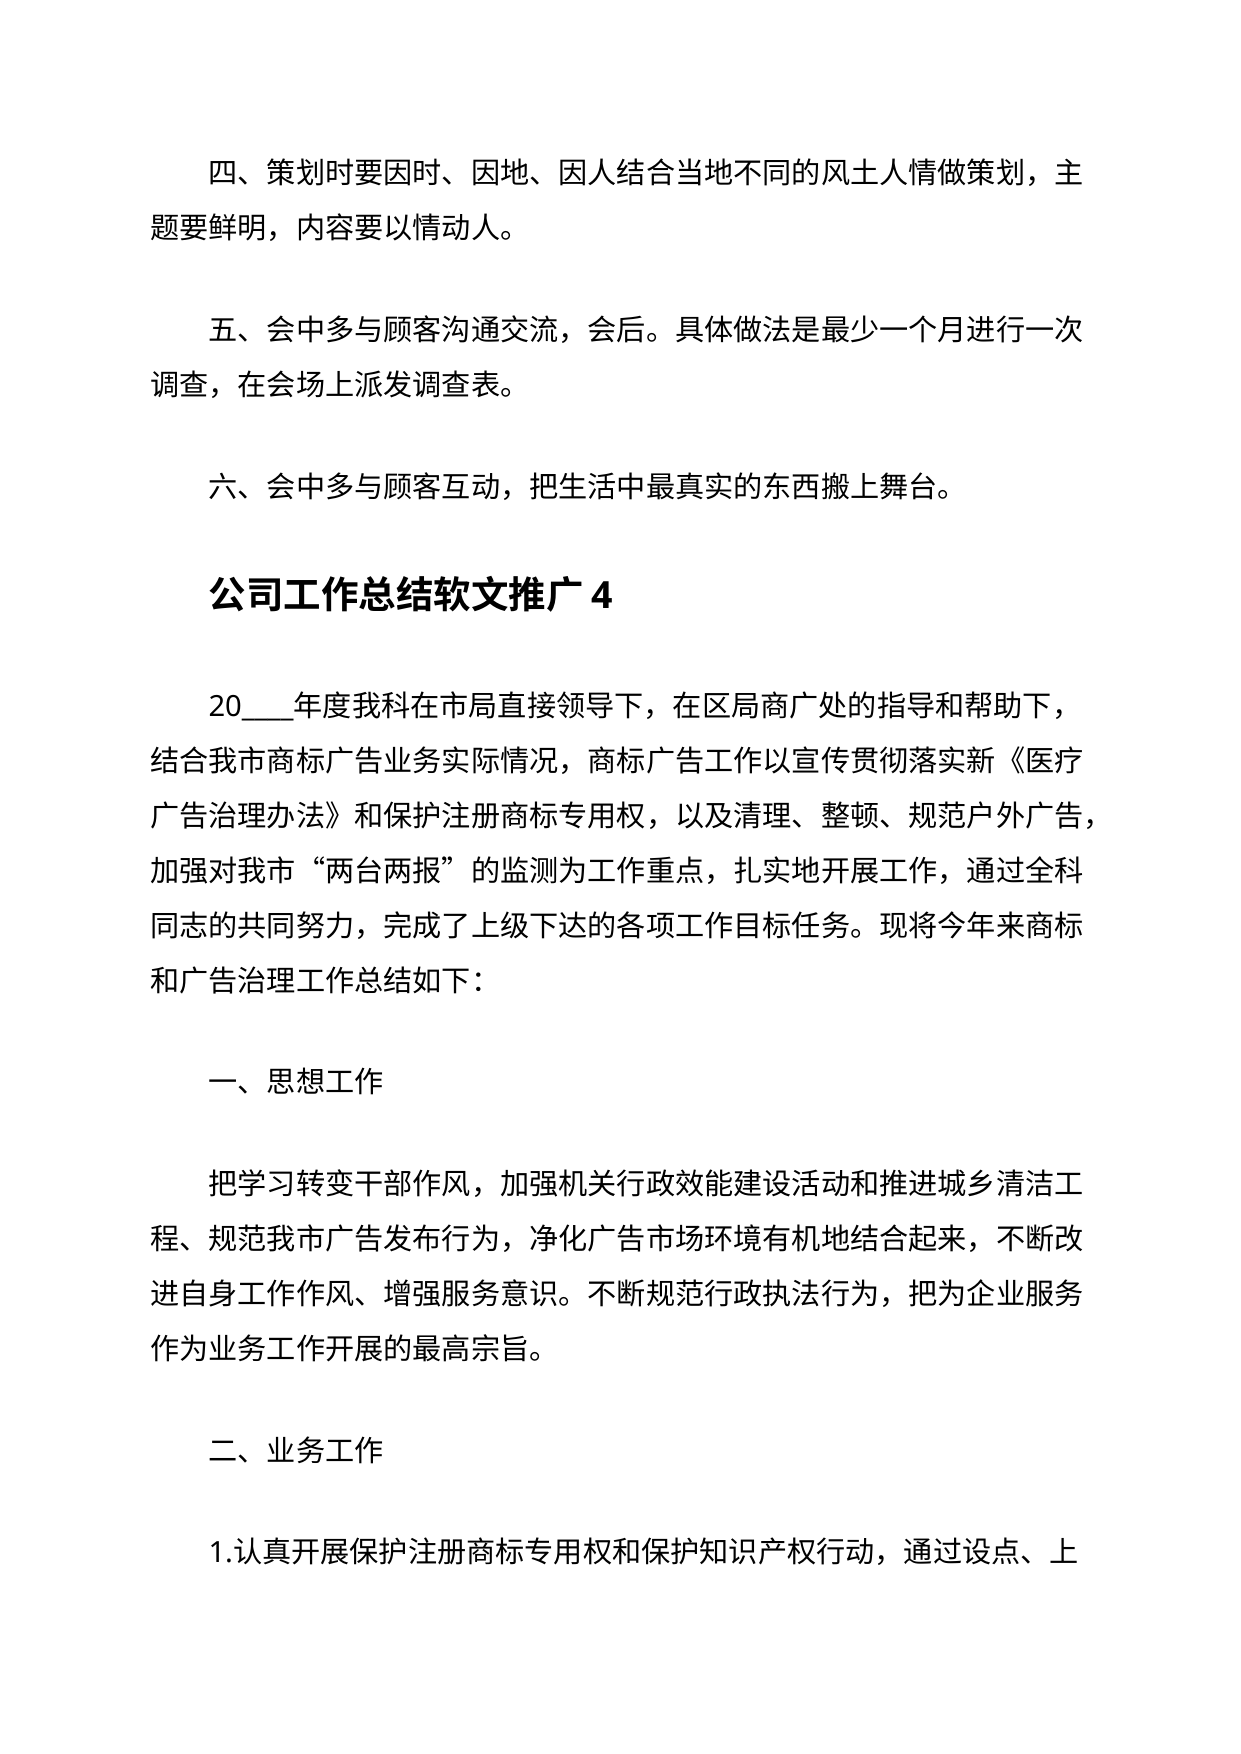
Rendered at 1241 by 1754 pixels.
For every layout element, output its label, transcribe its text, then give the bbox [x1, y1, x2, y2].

text 把学习转变干部作风，加强机关行政效能建设活动和推进城乡清洁工程、规范我市广告发布行为，净化广告市场环境有机地结合起来，不断改进自身工作作风、增强服务意识。不断规范行政执法行为，把为企业服务作为业务工作开展的最高宗旨。 [150, 1161, 1090, 1368]
text 20____年度我科在市局直接领导下，在区局商广处的指导和帮助下，结合我市商标广告业务实际情况，商标广告工作以宣传贯彻落实新《医疗广告治理办法》和保护注册商标专用权，以及清理、整顿、规范户外广告，加强对我市“两台两报”的监测为工作重点，扎实地开展工作，通过全科同志的共同努力，完成了上级下达的各项工作目标任务。现将今年来商标和广告治理工作总结如下： [150, 683, 1090, 999]
text 六、会中多与顾客互动，把生活中最真实的东西搬上舞台。 [150, 463, 1090, 506]
text 四、策划时要因时、因地、因人结合当地不同的风土人情做策划，主题要鲜明，内容要以情动人。 [150, 150, 1090, 247]
text 二、业务工作 [150, 1427, 1090, 1469]
text 一、思想工作 [150, 1059, 1090, 1101]
text 公司工作总结软文推广4 [150, 565, 1090, 619]
text 五、会中多与顾客沟通交流，会后。具体做法是最少一个月进行一次调查，在会场上派发调查表。 [150, 307, 1090, 404]
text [150, 1529, 1090, 1571]
